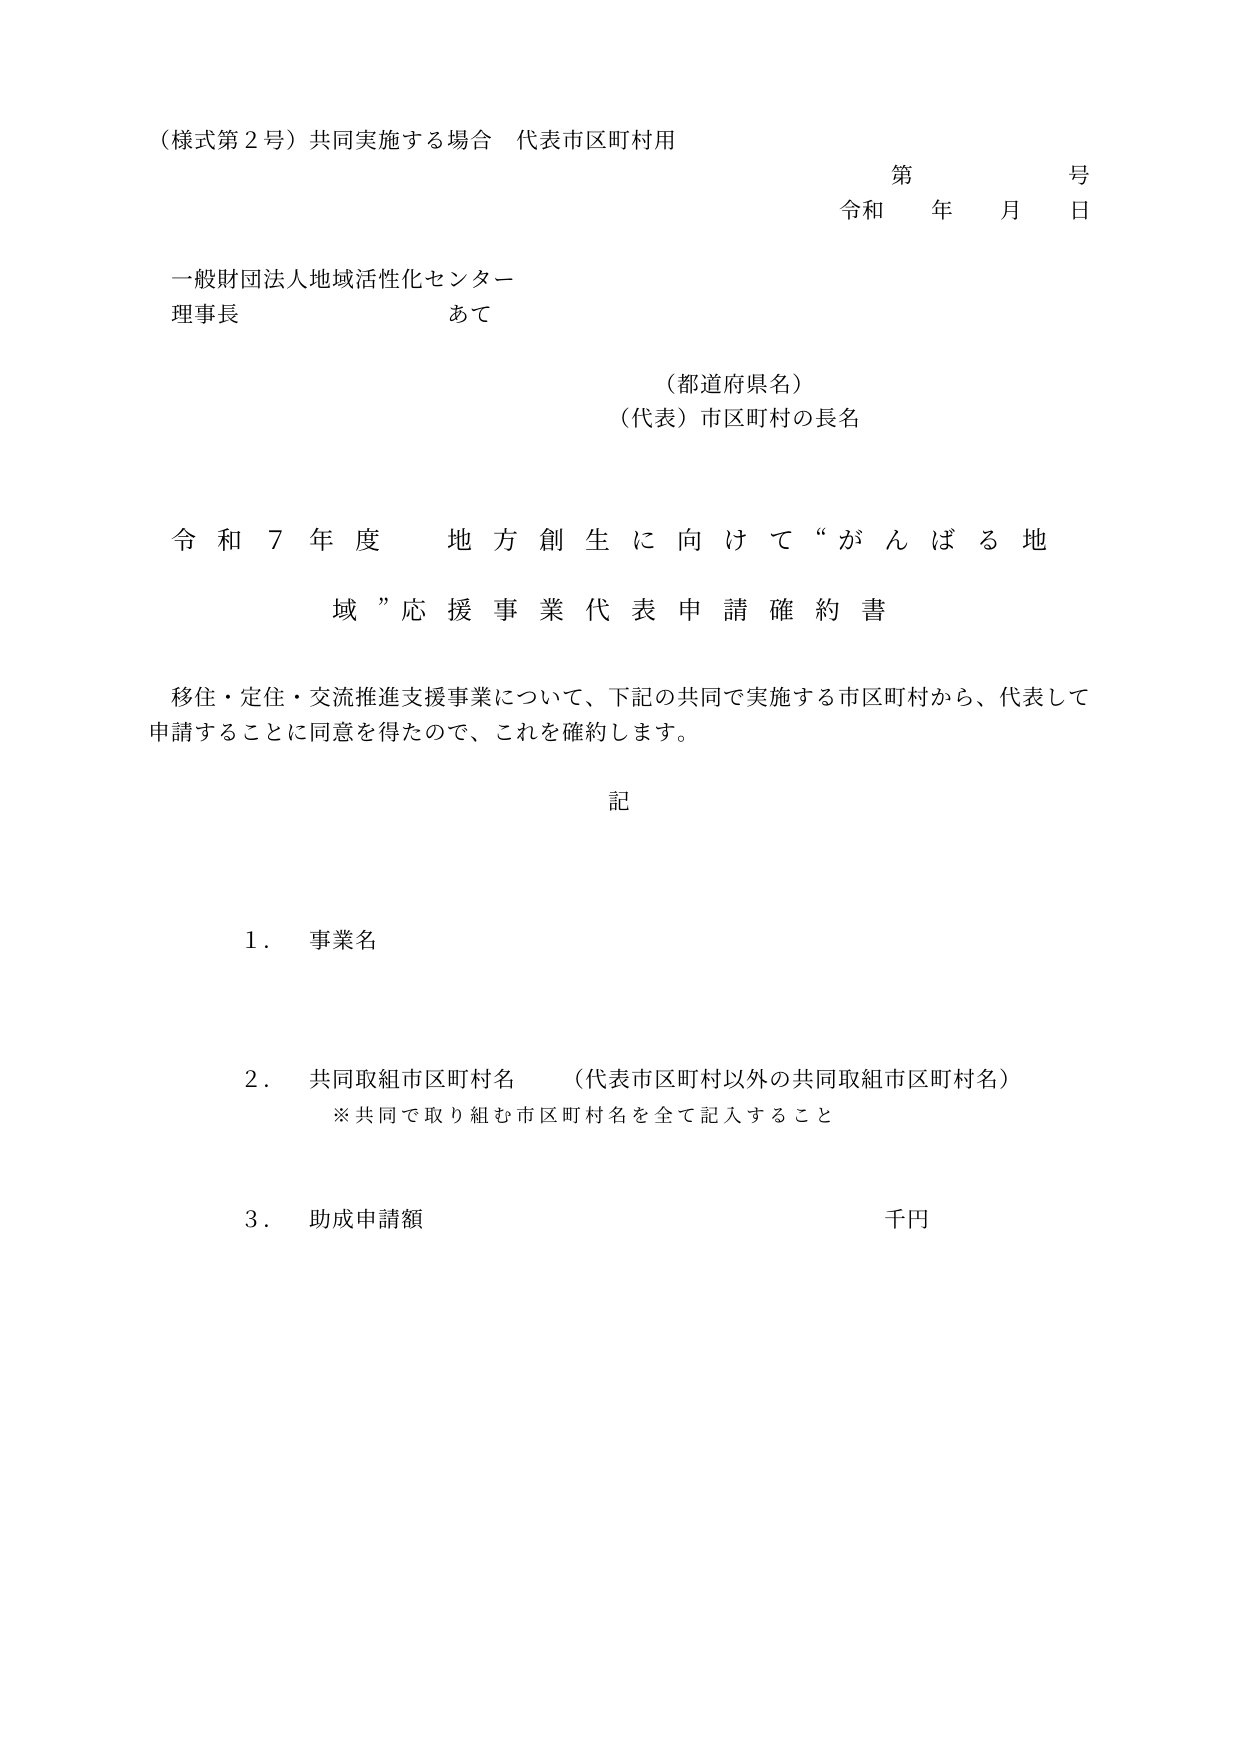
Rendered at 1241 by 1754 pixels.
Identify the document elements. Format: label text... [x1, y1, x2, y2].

text 令和７年度 地方創生に向けて“がんばる地域”応援事業代表申請確約書 [148, 504, 1092, 643]
text 第 号 [148, 156, 1092, 191]
text ※共同で取り組む市区町村名を全て記入すること [148, 1096, 1092, 1131]
subtitle 記 [148, 783, 1092, 817]
text 移住・定住・交流推進支援事業について、下記の共同で実施する市区町村から、代表して申請することに同意を得たので、これを確約します。 [148, 678, 1092, 748]
text （様式第２号）共同実施する場合 代表市区町村用 [148, 122, 1092, 156]
text （代表）市区町村の長名 [148, 400, 1092, 435]
text 理事長 あて [148, 296, 1092, 330]
text （都道府県名） [148, 365, 1092, 400]
text １． 事業名 [148, 922, 1092, 957]
text 令和 年 月 日 [148, 191, 1092, 226]
text ３． 助成申請額 千円 [148, 1200, 1092, 1235]
text ２． 共同取組市区町村名 （代表市区町村以外の共同取組市区町村名） [148, 1061, 1092, 1096]
text 一般財団法人地域活性化センター [148, 261, 1092, 296]
